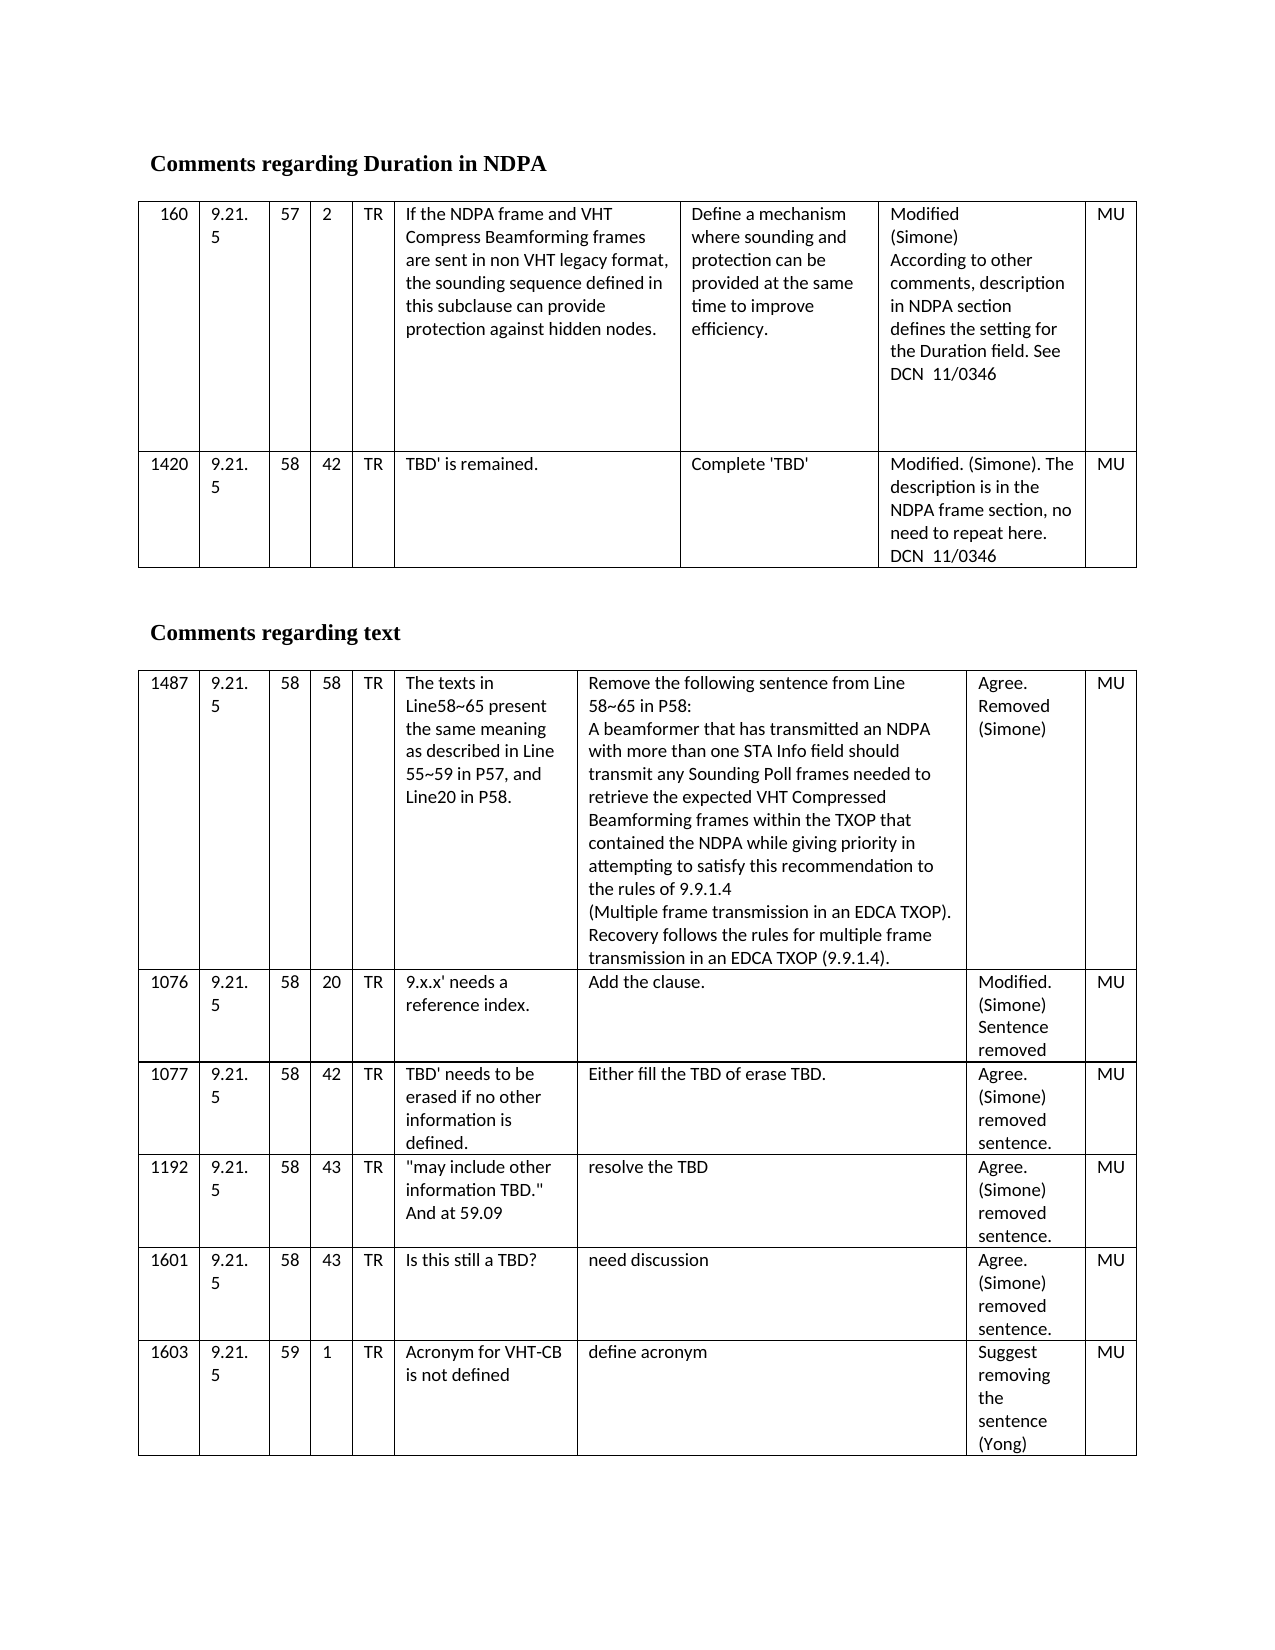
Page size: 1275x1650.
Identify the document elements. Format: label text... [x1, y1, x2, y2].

table_cell Modified. (Simone). The description is in the NDPA frame section, no need to repeat here. DCN 11/0346 [879, 452, 1085, 567]
table_cell MU [1086, 1248, 1136, 1339]
text Comments regarding Duration in NDPA [150, 150, 1125, 176]
table_header Remove the following sentence from Line 58~65 in P58: A beamformer that has transmitted an NDPA with more than one STA Info field should transmit any Sounding Poll frames needed to retrieve the expected VHT Compressed Beamforming frames within the TXOP that contained the NDPA while giving priority in attempting to satisfy this recommendation to the rules of 9.9.1.4 (Multiple frame transmission in an EDCA TXOP). Recovery follows the rules for multiple frame transmission in an EDCA TXOP (9.9.1.4). [578, 671, 966, 969]
table_cell Modified. (Simone) Sentence removed [967, 970, 1085, 1061]
table_header The texts in Line58~65 present the same meaning as described in Line 55~59 in P57, and Line20 in P58. [395, 671, 577, 969]
table_cell 1 [311, 1341, 352, 1455]
table_cell 42 [311, 1063, 352, 1154]
table_cell MU [1086, 1155, 1136, 1247]
table_header 1487 [139, 671, 199, 969]
table_cell 9.21.5 [200, 1248, 269, 1339]
table_header 57 [270, 202, 310, 451]
table_cell Agree. (Simone) removed sentence. [967, 1063, 1085, 1154]
table_cell MU [1086, 970, 1136, 1061]
table_header 2 [311, 202, 352, 451]
table_cell TR [353, 1341, 394, 1455]
table_cell "may include other information TBD." And at 59.09 [395, 1155, 577, 1247]
text Comments regarding text [150, 619, 1125, 645]
table_header TR [353, 202, 394, 451]
table_cell 9.21.5 [200, 970, 269, 1061]
table_cell 58 [270, 452, 310, 567]
table_cell Acronym for VHT-CB is not defined [395, 1341, 577, 1455]
table_cell 43 [311, 1248, 352, 1339]
table_cell 9.21.5 [200, 452, 269, 567]
table_cell TR [353, 970, 394, 1061]
table_cell TR [353, 452, 394, 567]
table_cell 42 [311, 452, 352, 567]
table_cell resolve the TBD [578, 1155, 966, 1247]
table_cell MU [1086, 1341, 1136, 1455]
table_cell 9.x.x' needs a reference index. [395, 970, 577, 1061]
table_header TR [353, 671, 394, 969]
table_cell TR [353, 1063, 394, 1154]
table_cell 9.21.5 [200, 1155, 269, 1247]
table_cell 58 [270, 1248, 310, 1339]
table_cell define acronym [578, 1341, 966, 1455]
table_cell MU [1086, 452, 1136, 567]
table_cell Is this still a TBD? [395, 1248, 577, 1339]
table_header 58 [270, 671, 310, 969]
table_cell TBD' is remained. [395, 452, 680, 567]
table_cell 58 [270, 1063, 310, 1154]
table_header Agree. Removed (Simone) [967, 671, 1085, 969]
table_cell 1601 [139, 1248, 199, 1339]
table_cell 43 [311, 1155, 352, 1247]
table_cell 9.21.5 [200, 1063, 269, 1154]
table_header Define a mechanism where sounding and protection can be provided at the same time to improve efficiency. [681, 202, 878, 451]
table_cell need discussion [578, 1248, 966, 1339]
table_cell TR [353, 1248, 394, 1339]
table_cell 1077 [139, 1063, 199, 1154]
table_header 9.21.5 [200, 671, 269, 969]
table_cell 1076 [139, 970, 199, 1061]
table_cell MU [1086, 1063, 1136, 1154]
table_cell 1420 [139, 452, 199, 567]
table_cell 20 [311, 970, 352, 1061]
table_cell 1192 [139, 1155, 199, 1247]
table_header 160 [139, 202, 199, 451]
table_header If the NDPA frame and VHT Compress Beamforming frames are sent in non VHT legacy format, the sounding sequence defined in this subclause can provide protection against hidden nodes. [395, 202, 680, 451]
table_cell Agree. (Simone) removed sentence. [967, 1155, 1085, 1247]
table_cell Agree. (Simone) removed sentence. [967, 1248, 1085, 1339]
table_cell 58 [270, 970, 310, 1061]
table_cell 9.21.5 [200, 1341, 269, 1455]
table_header 58 [311, 671, 352, 969]
table_cell Add the clause. [578, 970, 966, 1061]
table_cell 1603 [139, 1341, 199, 1455]
table_header MU [1086, 671, 1136, 969]
table_cell TBD' needs to be erased if no other information is defined. [395, 1063, 577, 1154]
table_header Modified (Simone) According to other comments, description in NDPA section defines the setting for the Duration field. See DCN 11/0346 [879, 202, 1085, 451]
table_header 9.21.5 [200, 202, 269, 451]
table_cell 58 [270, 1155, 310, 1247]
table_cell TR [353, 1155, 394, 1247]
table_header MU [1086, 202, 1136, 451]
table_cell 59 [270, 1341, 310, 1455]
table_cell Suggest removing the sentence (Yong) [967, 1341, 1085, 1455]
table_cell Complete 'TBD' [681, 452, 878, 567]
table_cell Either fill the TBD of erase TBD. [578, 1063, 966, 1154]
